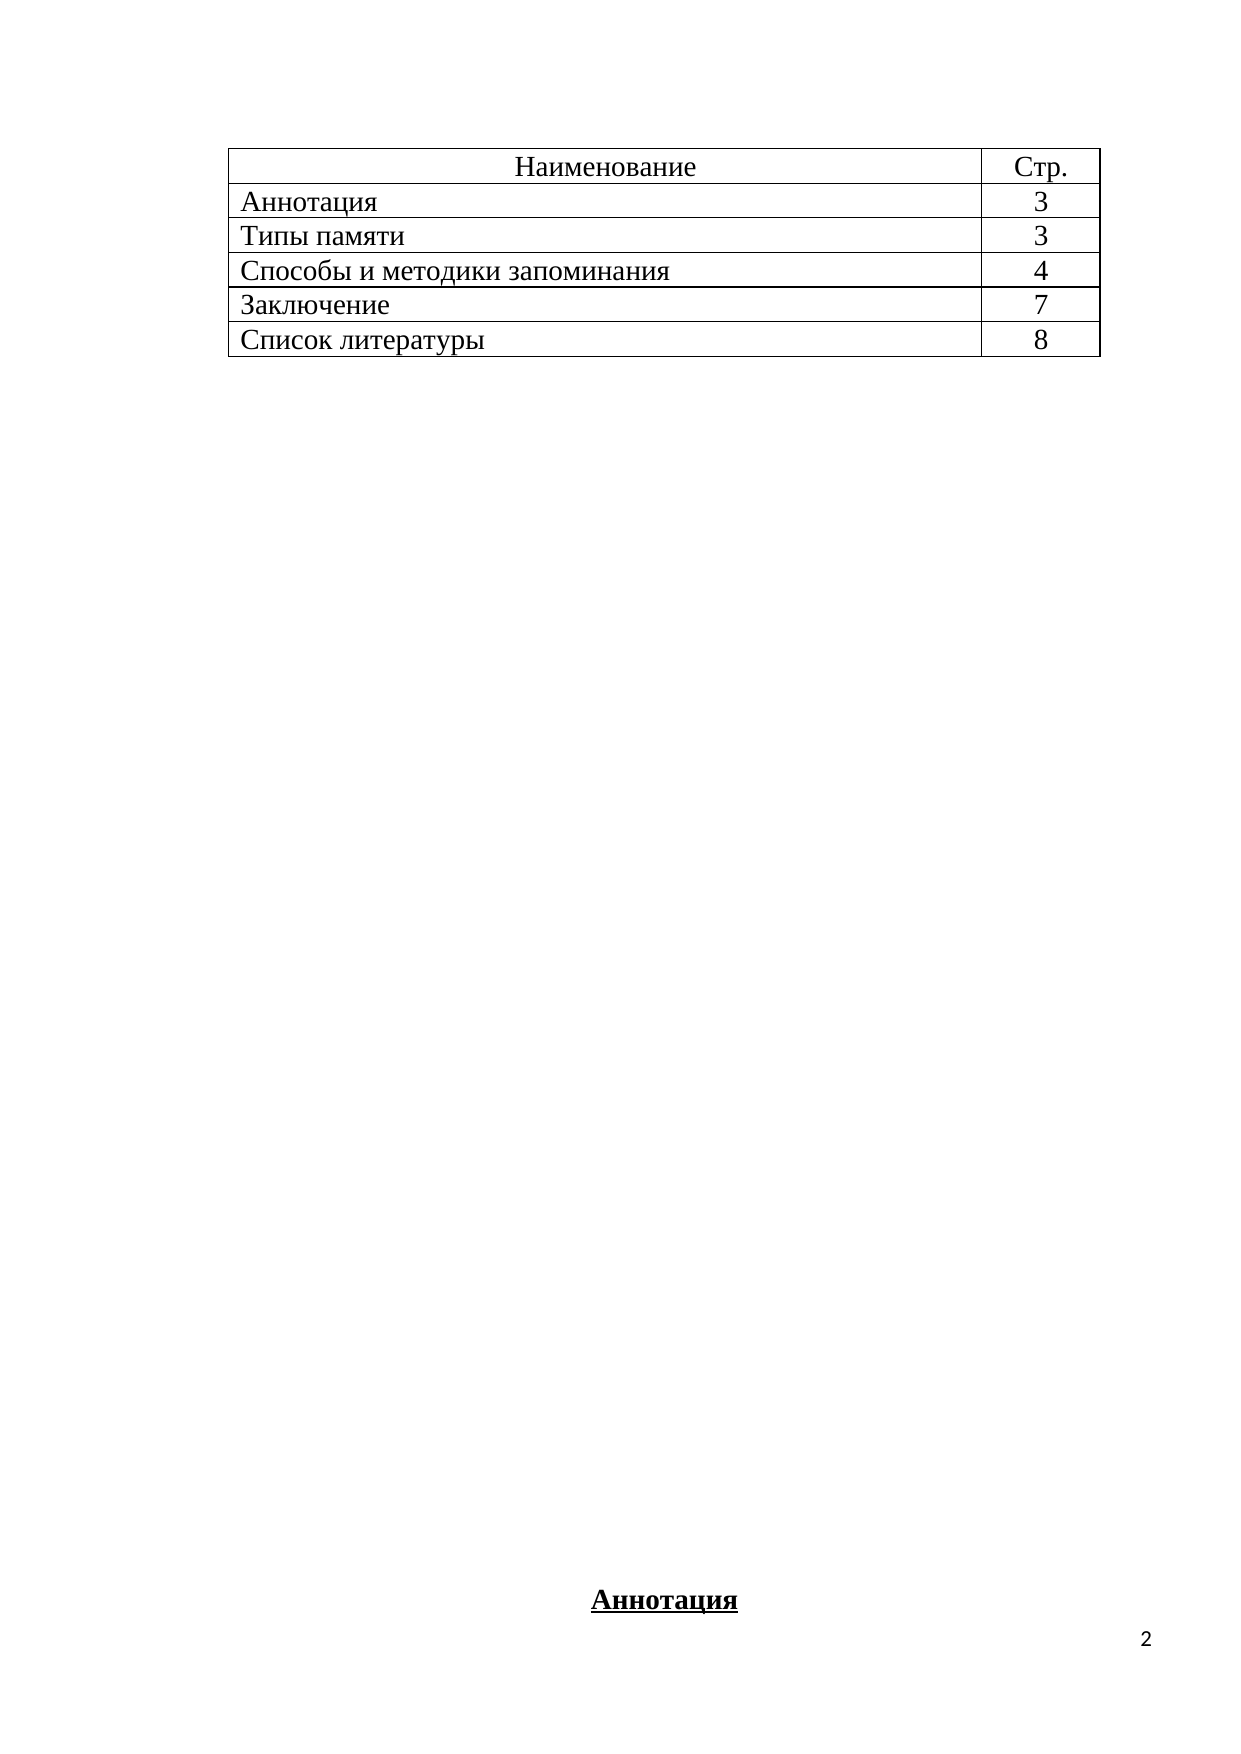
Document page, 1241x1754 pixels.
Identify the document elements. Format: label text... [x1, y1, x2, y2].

table_header Наименование [229, 149, 981, 183]
table_cell 4 [982, 253, 1099, 286]
table_cell 8 [982, 322, 1099, 356]
table_cell Список литературы [229, 322, 981, 356]
table_cell Заключение [229, 288, 981, 321]
table_header Стр. [982, 149, 1099, 183]
table_cell Типы памяти [229, 218, 981, 252]
table_cell Аннотация [229, 184, 981, 217]
table_cell 3 [982, 218, 1099, 252]
table_cell 7 [982, 288, 1099, 321]
table_cell 3 [982, 184, 1099, 217]
text Аннотация [177, 1582, 1152, 1615]
table_cell Способы и методики запоминания [229, 253, 981, 286]
